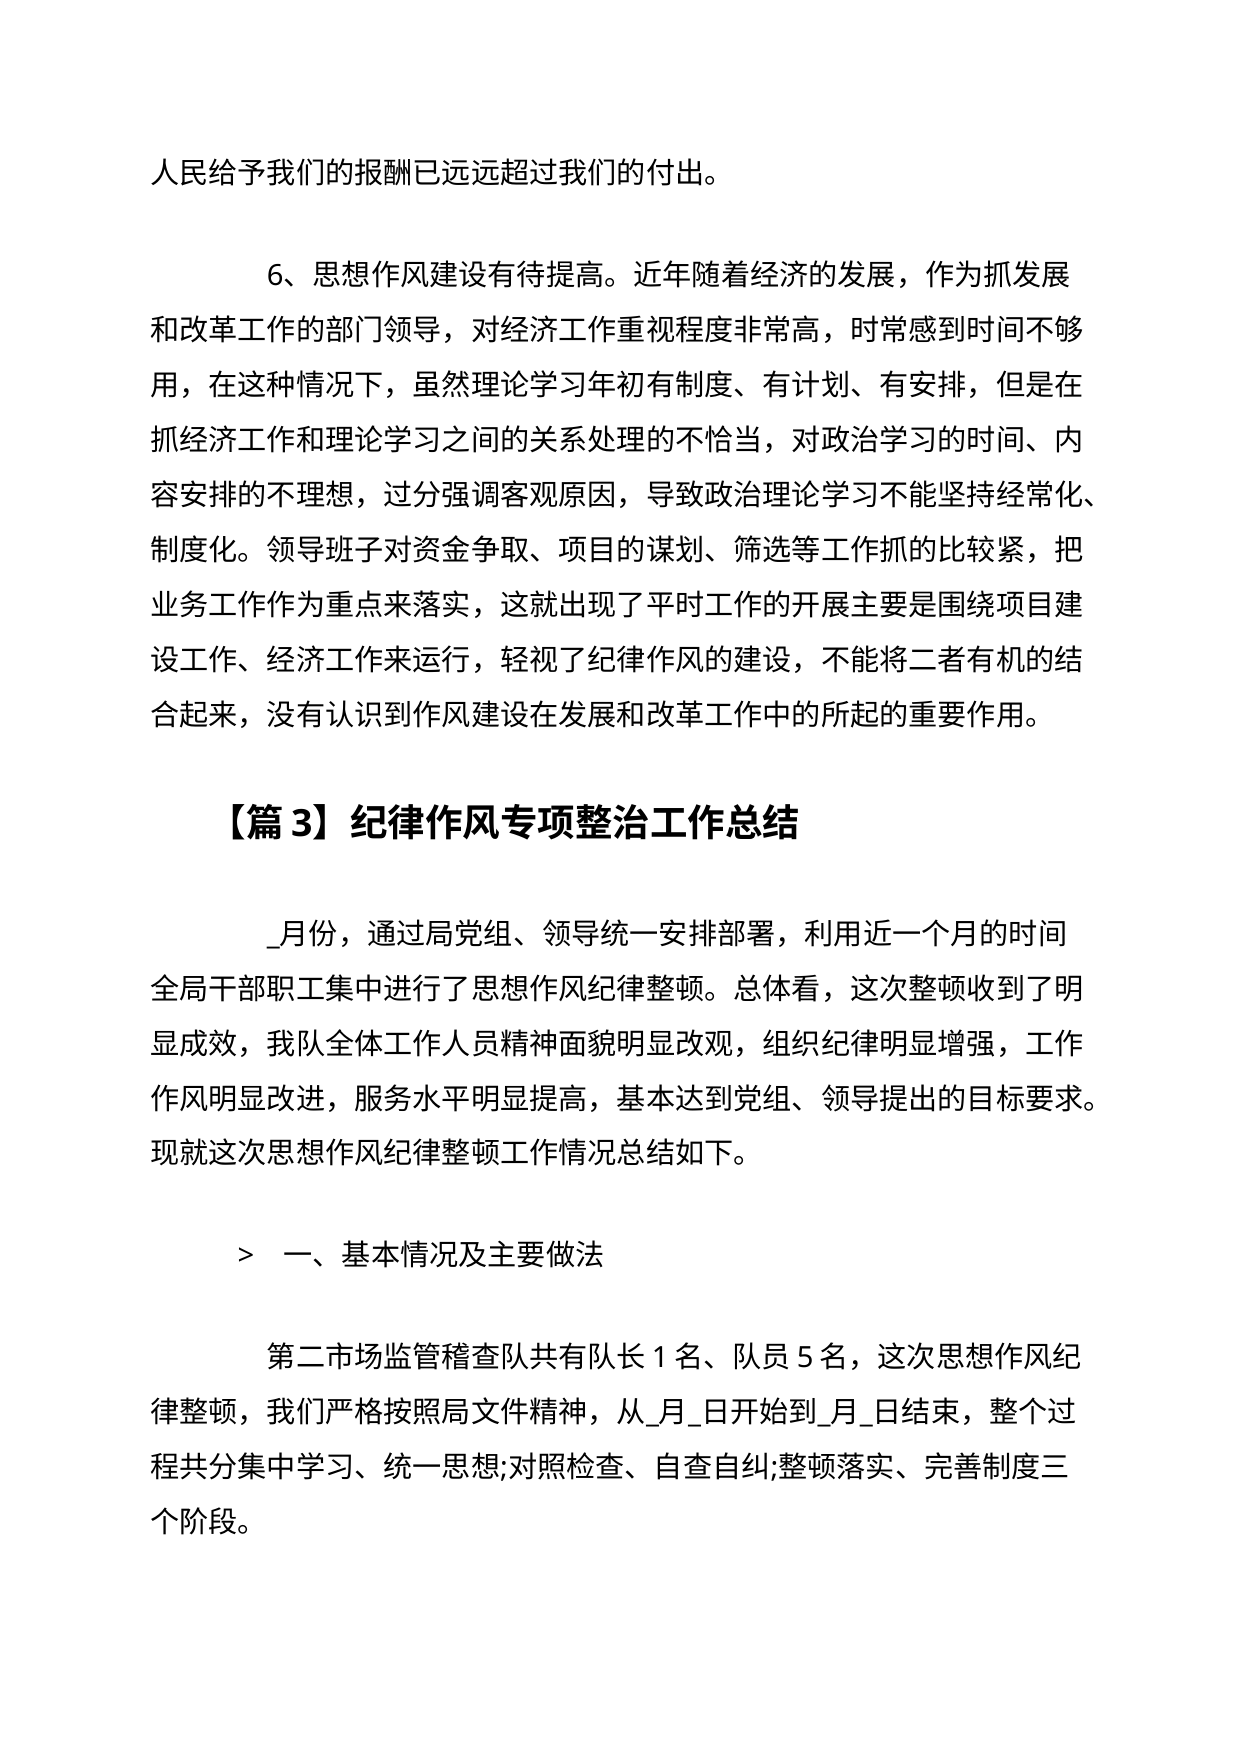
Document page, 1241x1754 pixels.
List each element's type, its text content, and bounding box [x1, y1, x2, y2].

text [150, 150, 1090, 192]
text 【篇3】纪律作风专项整治工作总结 [150, 793, 1090, 847]
text _月份，通过局党组、领导统一安排部署，利用近一个月的时间全局干部职工集中进行了思想作风纪律整顿。总体看，这次整顿收到了明显成效，我队全体工作人员精神面貌明显改观，组织纪律明显增强，工作作风明显改进，服务水平明显提高，基本达到党组、领导提出的目标要求。现就这次思想作风纪律整顿工作情况总结如下。 [150, 910, 1090, 1172]
text 第二市场监管稽查队共有队长1名、队员5名，这次思想作风纪律整顿，我们严格按照局文件精神，从_月_日开始到_月_日结束，整个过程共分集中学习、统一思想;对照检查、自查自纠;整顿落实、完善制度三个阶段。 [150, 1334, 1090, 1541]
text 6、思想作风建设有待提高。近年随着经济的发展，作为抓发展和改革工作的部门领导，对经济工作重视程度非常高，时常感到时间不够用，在这种情况下，虽然理论学习年初有制度、有计划、有安排，但是在抓经济工作和理论学习之间的关系处理的不恰当，对政治学习的时间、内容安排的不理想，过分强调客观原因，导致政治理论学习不能坚持经常化、制度化。领导班子对资金争取、项目的谋划、筛选等工作抓的比较紧，把业务工作作为重点来落实，这就出现了平时工作的开展主要是围绕项目建设工作、经济工作来运行，轻视了纪律作风的建设，不能将二者有机的结合起来，没有认识到作风建设在发展和改革工作中的所起的重要作用。 [150, 252, 1090, 733]
text > 一、基本情况及主要做法 [150, 1232, 1090, 1274]
